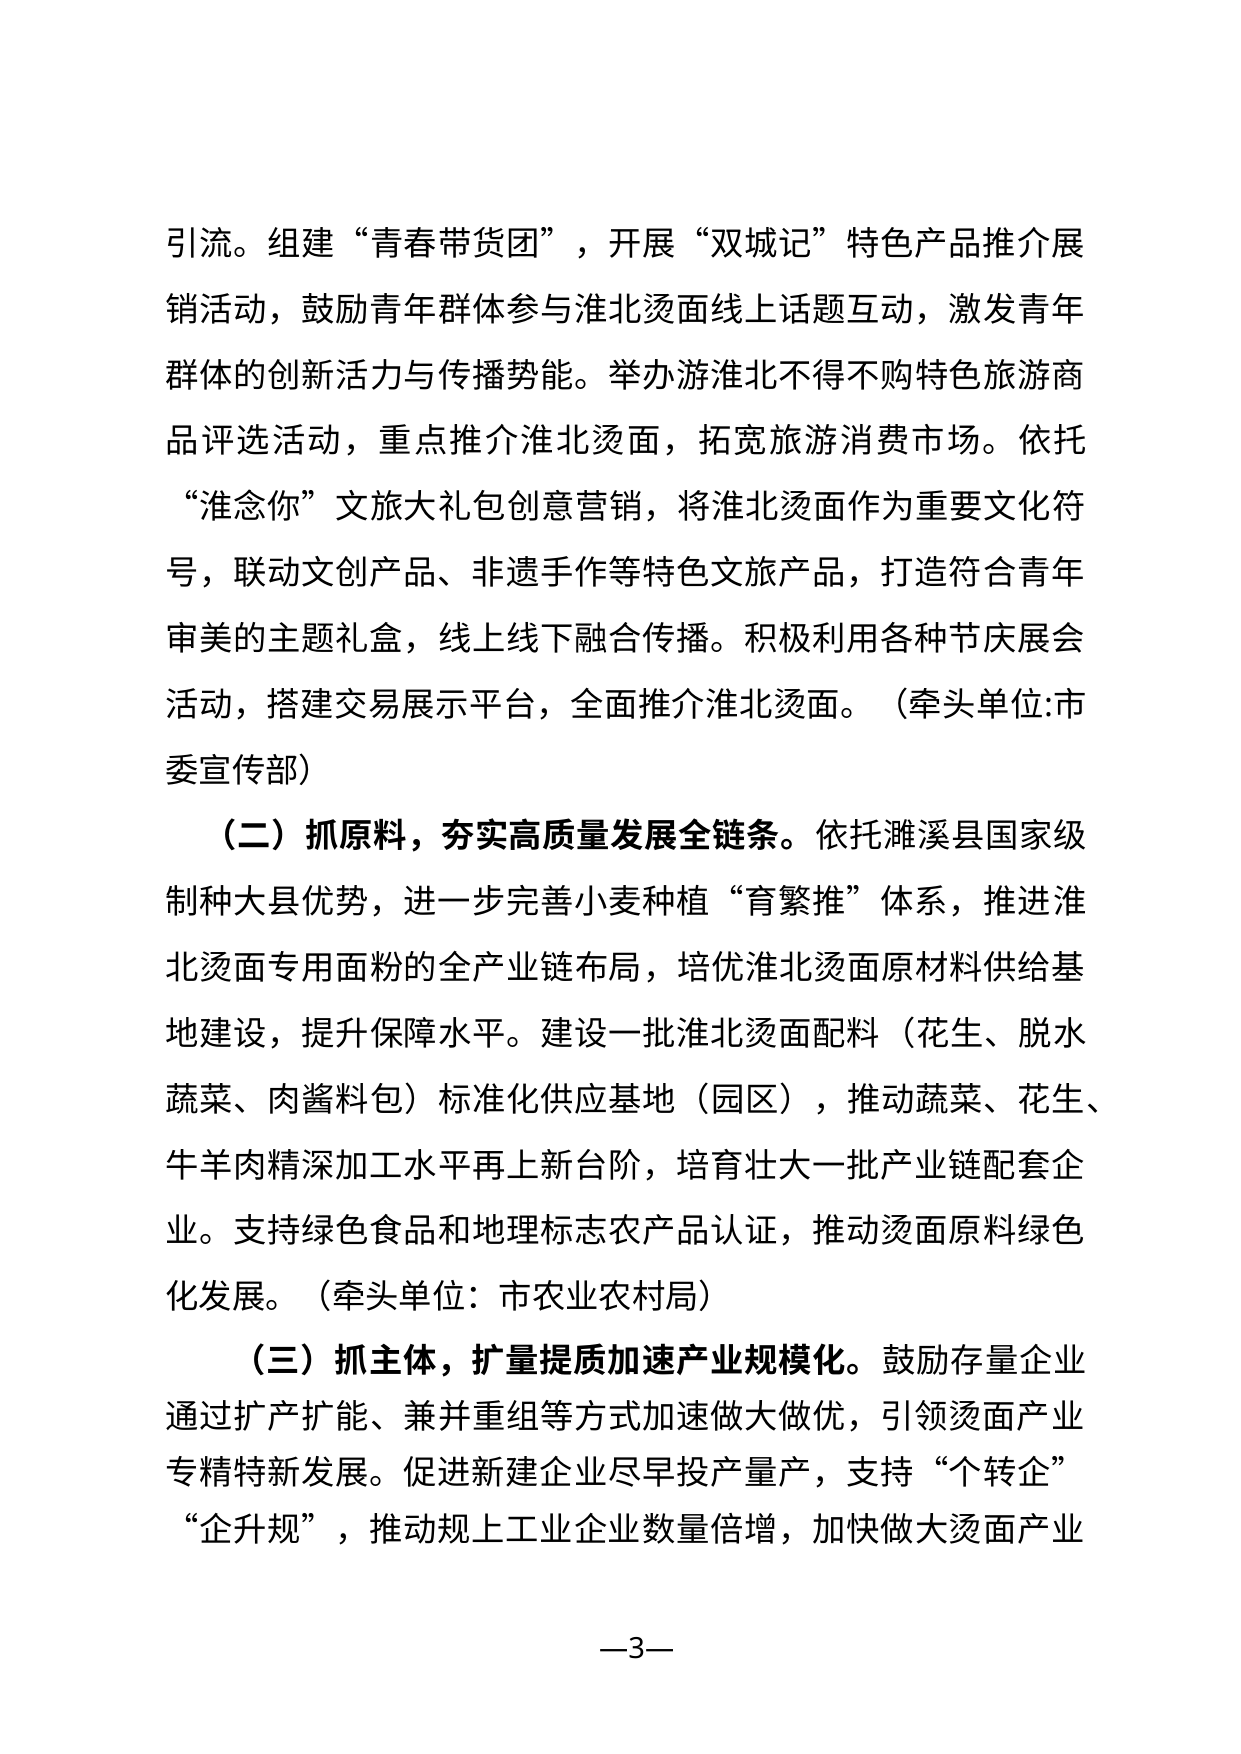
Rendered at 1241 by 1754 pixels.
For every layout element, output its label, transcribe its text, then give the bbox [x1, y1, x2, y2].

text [165, 208, 1087, 801]
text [165, 1327, 1087, 1552]
text （二）抓原料，夯实高质量发展全链条。依托濉溪县国家级制种大县优势，进一步完善小麦种植“育繁推”体系，推进淮北烫面专用面粉的全产业链布局，培优淮北烫面原材料供给基地建设，提升保障水平。建设一批淮北烫面配料（花生、脱水蔬菜、肉酱料包）标准化供应基地（园区），推动蔬菜、花生、牛羊肉精深加工水平再上新台阶，培育壮大一批产业链配套企业。支持绿色食品和地理标志农产品认证，推动烫面原料绿色化发展。（牵头单位：市农业农村局） [165, 801, 1087, 1327]
